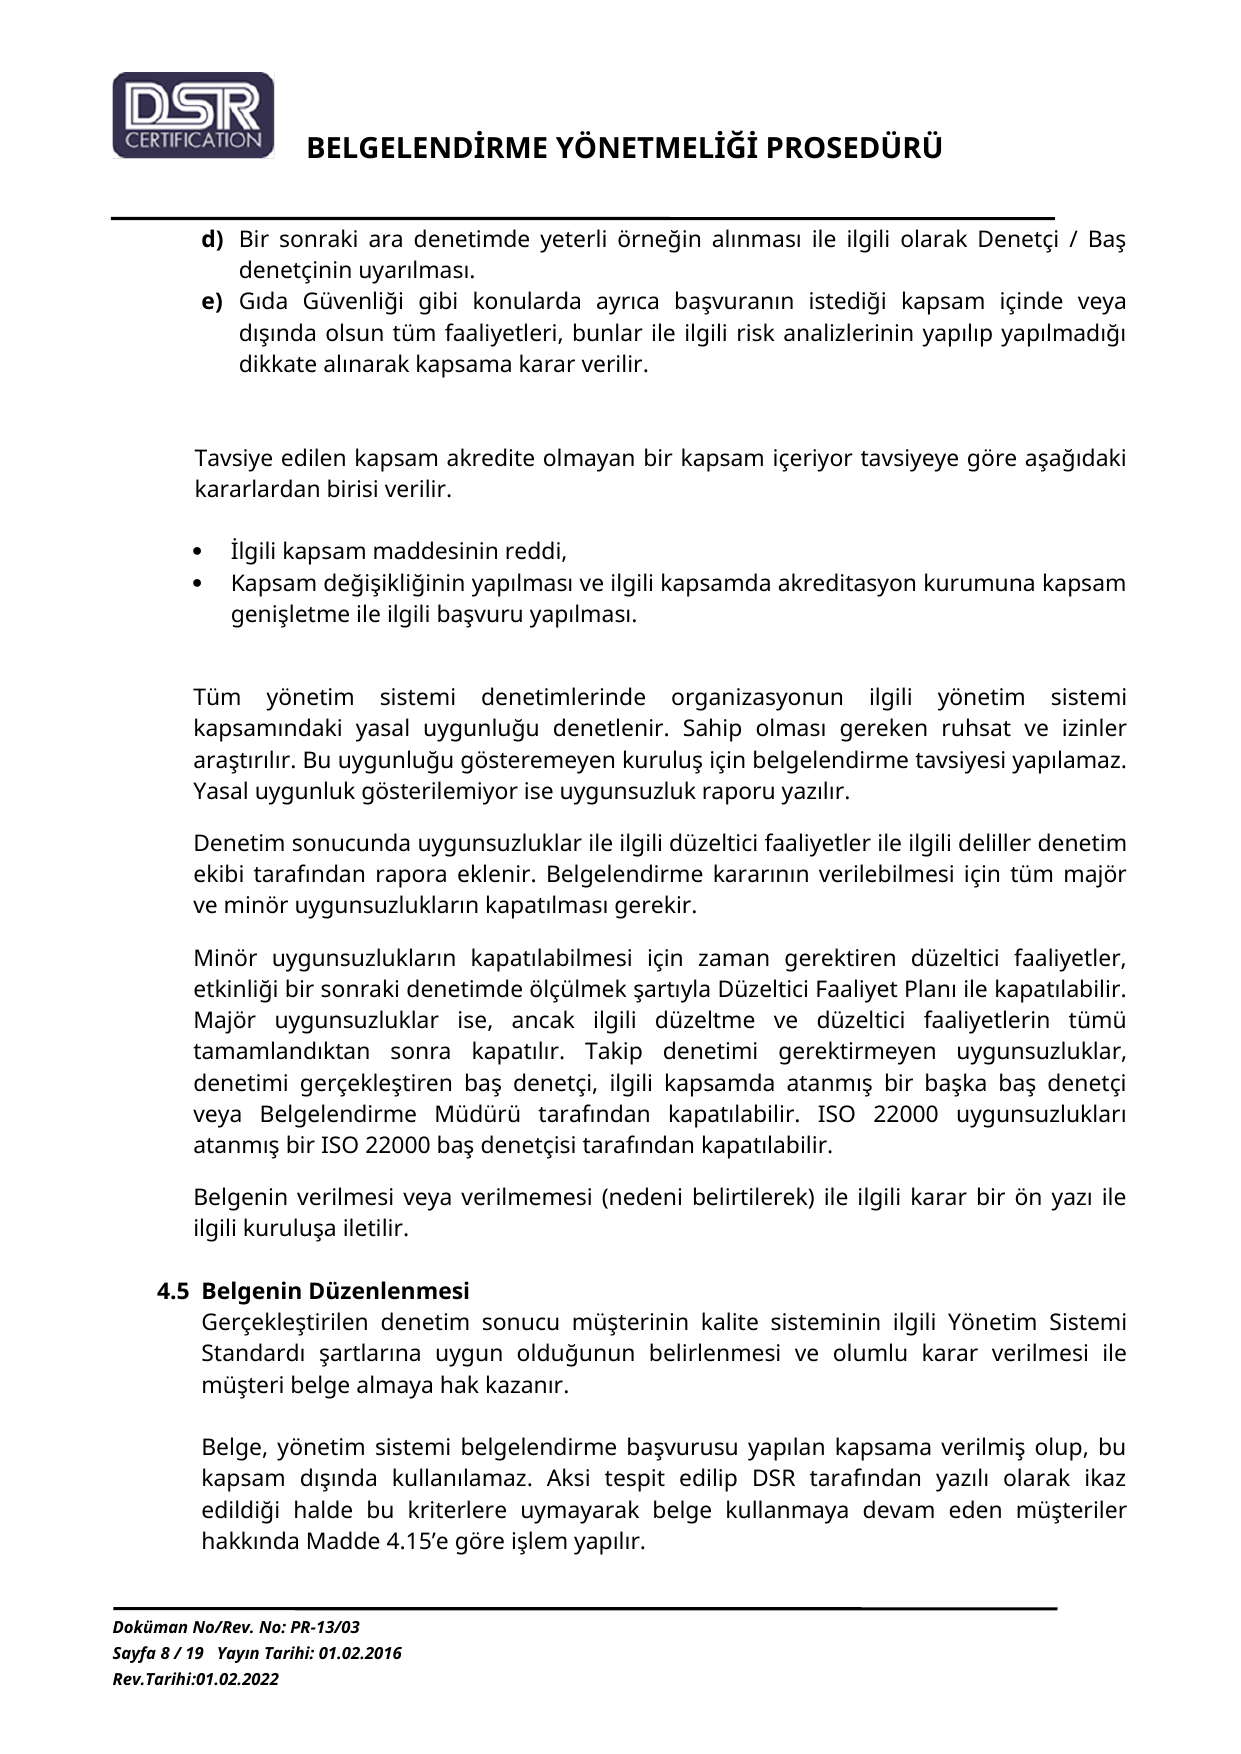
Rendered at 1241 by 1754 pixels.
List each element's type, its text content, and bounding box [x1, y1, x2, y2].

text Tüm yönetim sistemi denetimlerinde organizasyonun ilgili yönetim sistemi kapsamındaki yasal uygunluğu denetlenir. Sahip olması gereken ruhsat ve izinler araştırılır. Bu uygunluğu gösteremeyen kuruluş için belgelendirme tavsiyesi yapılamaz. Yasal uygunluk gösterilemiyor ise uygunsuzluk raporu yazılır. [193, 681, 1128, 806]
text Minör uygunsuzlukların kapatılabilmesi için zaman gerektiren düzeltici faaliyetler, etkinliği bir sonraki denetimde ölçülmek şartıyla Düzeltici Faaliyet Planı ile kapatılabilir. Majör uygunsuzluklar ise, ancak ilgili düzeltme ve düzeltici faaliyetlerin tümü tamamlandıktan sonra kapatılır. Takip denetimi gerektirmeyen uygunsuzluklar, denetimi gerçekleştiren baş denetçi, ilgili kapsamda atanmış bir başka baş denetçi veya Belgelendirme Müdürü tarafından kapatılabilir. ISO 22000 uygunsuzlukları atanmış bir ISO 22000 baş denetçisi tarafından kapatılabilir. [193, 942, 1128, 1160]
list Belgenin Düzenlenmesi [157, 1275, 1128, 1306]
text Belgenin verilmesi veya verilmemesi (nedeni belirtilerek) ile ilgili karar bir ön yazı ile ilgili kuruluşa iletilir. [193, 1181, 1128, 1244]
list İlgili kapsam maddesinin reddi, [193, 535, 1128, 567]
list Bir sonraki ara denetimde yeterli örneğin alınması ile ilgili olarak Denetçi / Baş denetçinin uyarılması. [201, 223, 1128, 285]
text Belge, yönetim sistemi belgelendirme başvurusu yapılan kapsama verilmiş olup, bu kapsam dışında kullanılamaz. Aksi tespit edilip DSR tarafından yazılı olarak ikaz edildiği halde bu kriterlere uymayarak belge kullanmaya devam eden müşteriler hakkında Madde 4.15’e göre işlem yapılır. [201, 1431, 1128, 1556]
text Tavsiye edilen kapsam akredite olmayan bir kapsam içeriyor tavsiyeye göre aşağıdaki kararlardan birisi verilir. [194, 442, 1128, 504]
list Gıda Güvenliği gibi konularda ayrıca başvuranın istediği kapsam içinde veya dışında olsun tüm faaliyetleri, bunlar ile ilgili risk analizlerinin yapılıp yapılmadığı dikkate alınarak kapsama karar verilir. [201, 285, 1128, 379]
picture [112, 72, 275, 159]
list Kapsam değişikliğinin yapılması ve ilgili kapsamda akreditasyon kurumuna kapsam genişletme ile ilgili başvuru yapılması. [193, 567, 1128, 629]
text Gerçekleştirilen denetim sonucu müşterinin kalite sisteminin ilgili Yönetim Sistemi Standardı şartlarına uygun olduğunun belirlenmesi ve olumlu karar verilmesi ile müşteri belge almaya hak kazanır. [201, 1306, 1128, 1400]
text Denetim sonucunda uygunsuzluklar ile ilgili düzeltici faaliyetler ile ilgili deliller denetim ekibi tarafından rapora eklenir. Belgelendirme kararının verilebilmesi için tüm majör ve minör uygunsuzlukların kapatılması gerekir. [193, 827, 1128, 921]
